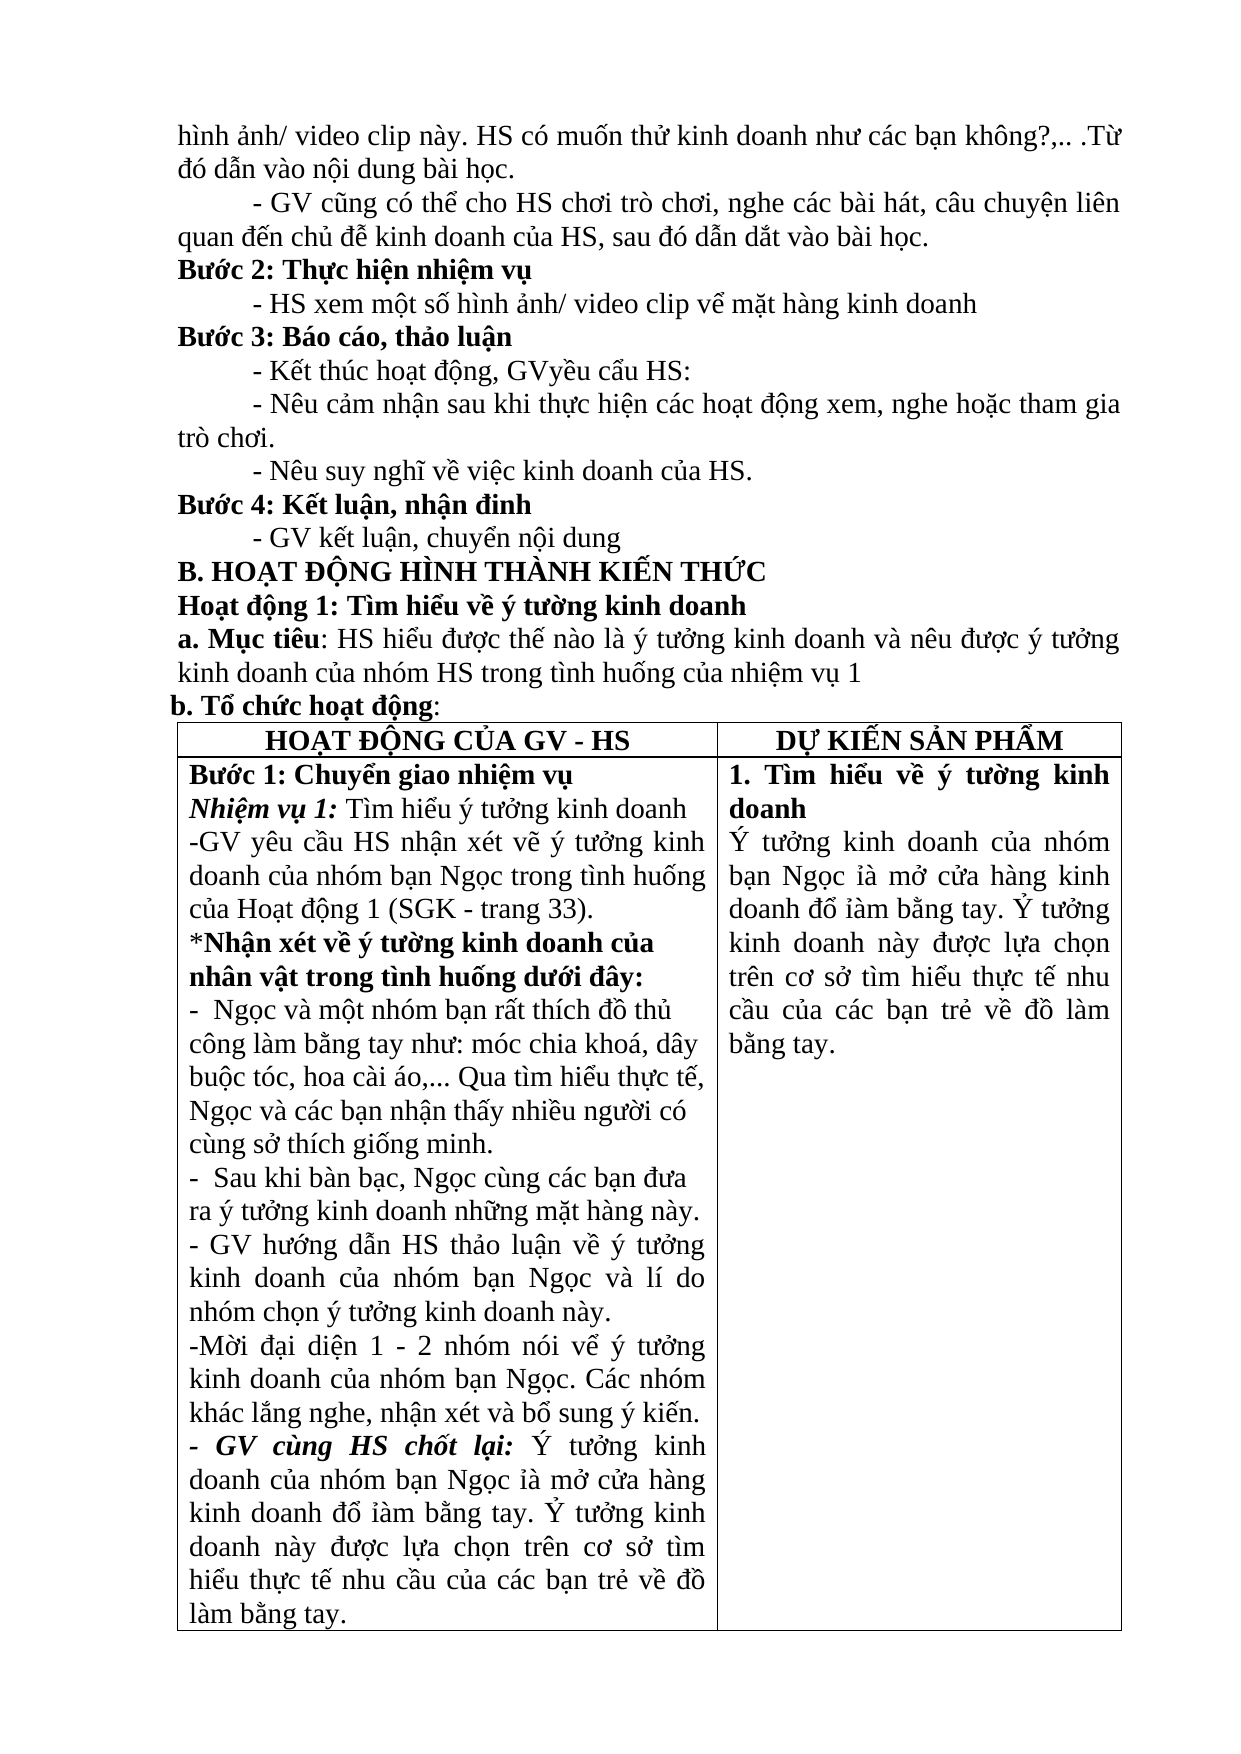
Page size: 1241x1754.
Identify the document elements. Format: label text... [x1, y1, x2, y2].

text Bước 3: Báo cáo, thảo luận [177, 319, 1122, 353]
text - Nêu cảm nhận sau khi thực hiện các hoạt động xem, nghe hoặc tham gia trò chơi. [177, 386, 1122, 453]
text - GV kết luận, chuyển nội dung [177, 521, 1122, 554]
text a. Mục tiêu: HS hiểu được thế nào là ý tưởng kinh doanh và nêu được ý tưởng kinh doanh của nhóm HS trong tình huống của nhiệm vụ 1 [177, 621, 1122, 688]
text - HS xem một số hình ảnh/ video clip vể mặt hàng kinh doanh [177, 286, 1122, 319]
text b. Tổ chức hoạt động: [162, 688, 1122, 722]
text B. HOẠT ĐỘNG HÌNH THÀNH KIẾN THỨC [177, 554, 1122, 588]
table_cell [178, 758, 717, 1629]
text Bước 2: Thực hiện nhiệm vụ [177, 252, 1122, 286]
text - Nêu suy nghĩ về việc kinh doanh của HS. [177, 453, 1122, 487]
table_header DỰ KIẾN SẢN PHẨM [718, 723, 1121, 756]
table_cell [718, 758, 1121, 1629]
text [177, 118, 1122, 185]
text - Kết thúc hoạt động, GVyều cẩu HS: [177, 353, 1122, 386]
text Bước 4: Kết luận, nhận đinh [177, 487, 1122, 521]
text - GV cũng có thể cho HS chơi trò chơi, nghe các bài hát, câu chuyện liên quan đến chủ đễ kinh doanh của HS, sau đó dẫn dắt vào bài học. [177, 185, 1122, 252]
table_header HOẠT ĐỘNG CỦA GV - HS [178, 723, 717, 756]
text Hoạt động 1: Tìm hiểu về ý tường kinh doanh [177, 588, 1122, 621]
